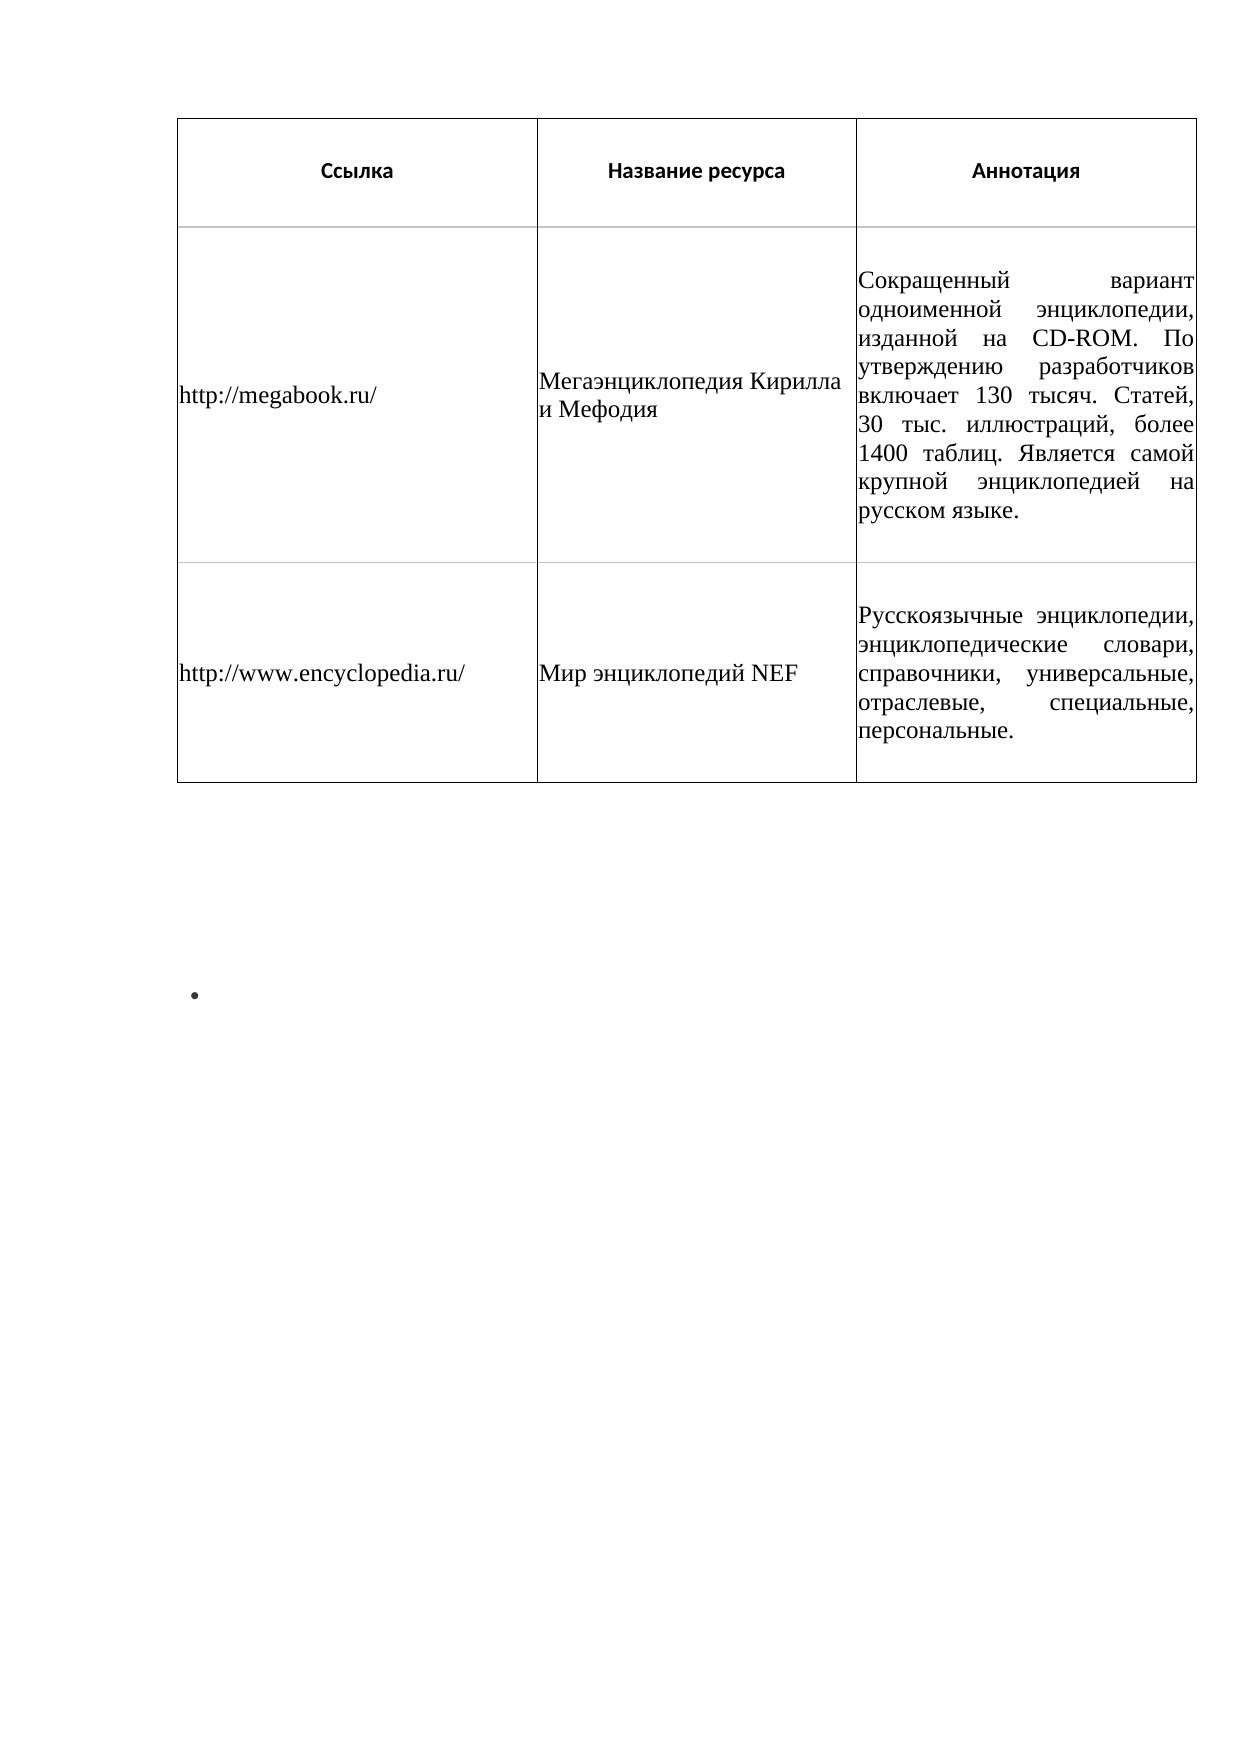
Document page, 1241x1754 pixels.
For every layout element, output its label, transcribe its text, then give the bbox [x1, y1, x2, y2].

table_cell Сокращенный вариант одноименной энциклопедии, изданной на CD-ROM. По утверждению разработчиков включает 130 тысяч. Статей, 30 тыс. иллюстраций, более 1400 таблиц. Является самой крупной энциклопедией на русском языке. [857, 228, 1196, 561]
table_header Аннотация [857, 119, 1196, 226]
table_cell http://www.encyclopedia.ru/ [178, 563, 537, 782]
table_cell Русскоязычные энциклопедии, энциклопедические словари, справочники, универсальные, отраслевые, специальные, персональные. [857, 563, 1196, 782]
table_header Ссылка [178, 119, 537, 226]
table_cell Мегаэнциклопедия Кирилла и Мефодия [538, 228, 856, 561]
table_cell Мир энциклопедий NEF [538, 563, 856, 782]
table_cell http://megabook.ru/ [178, 228, 537, 561]
table_header Название ресурса [538, 119, 856, 226]
